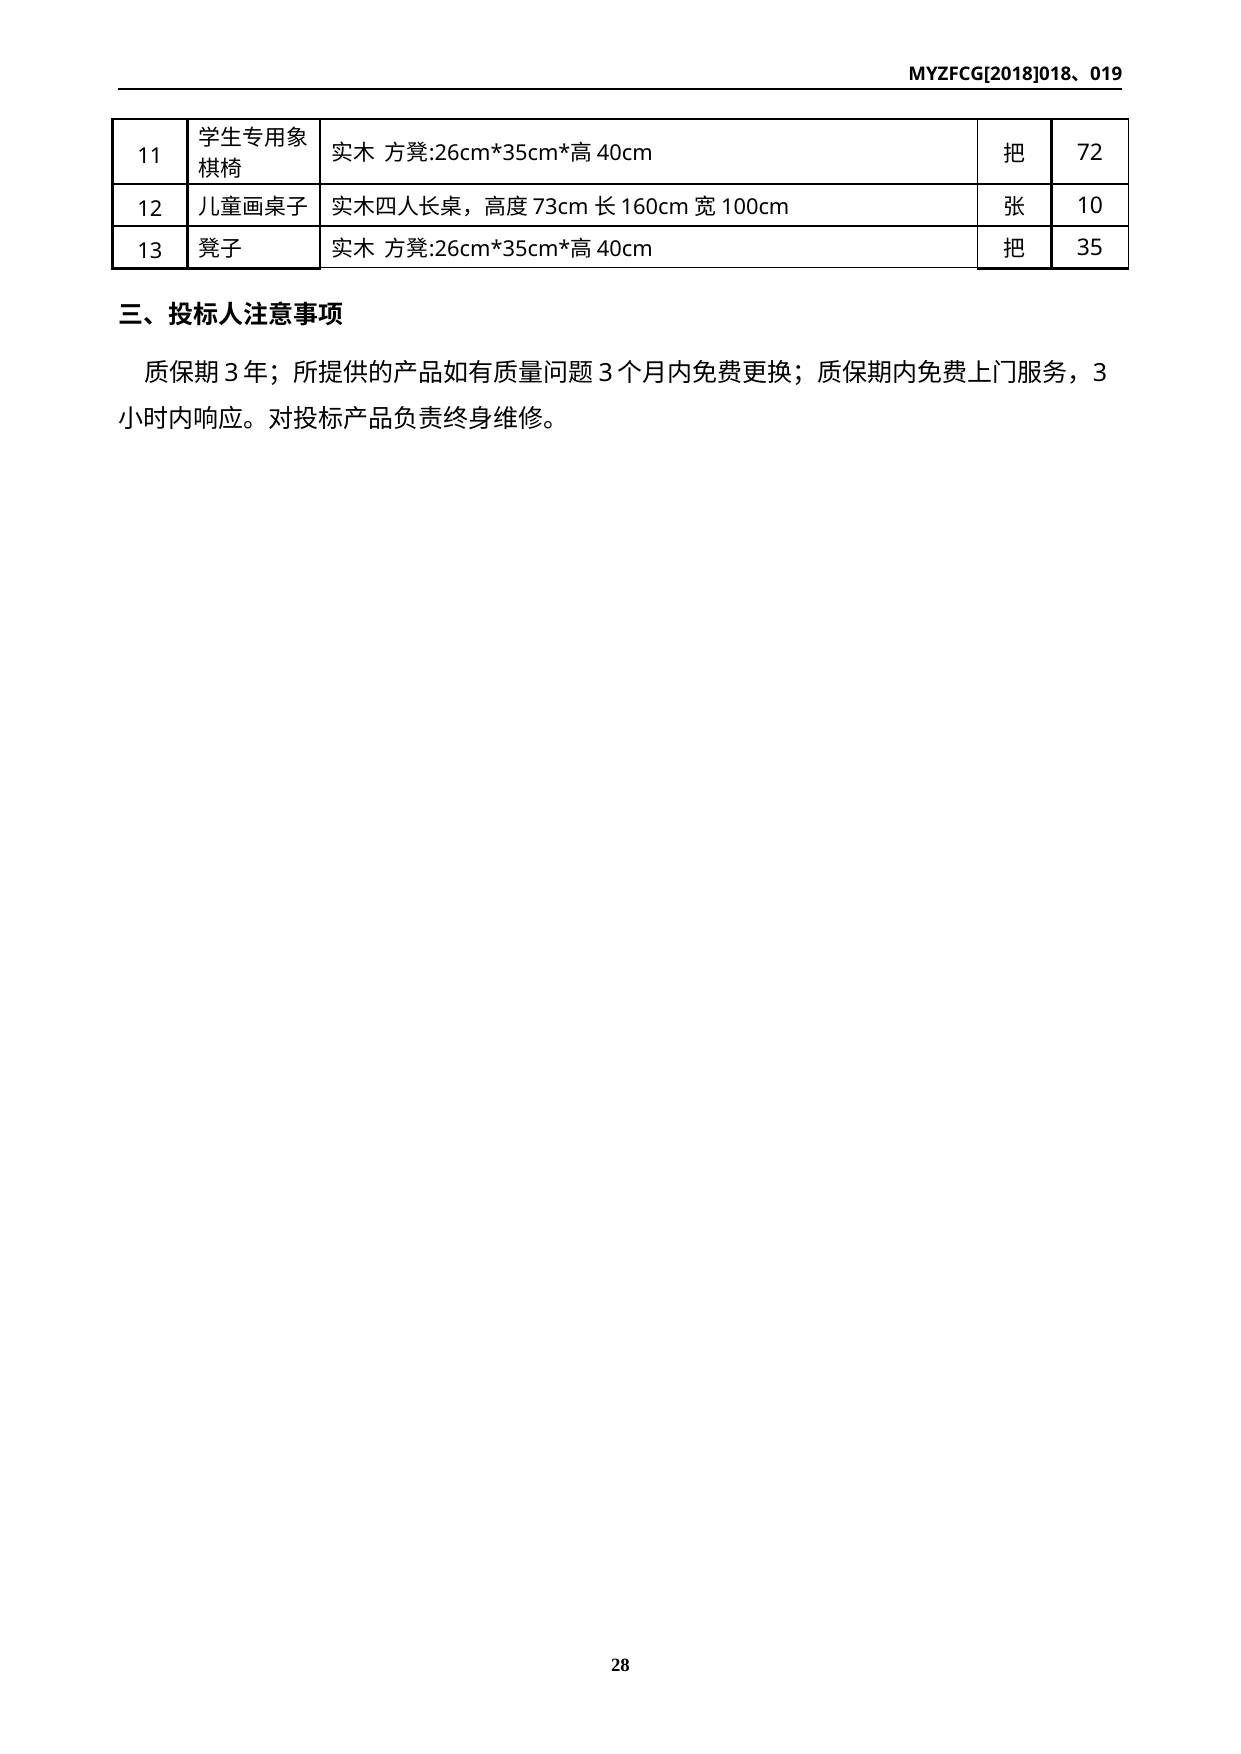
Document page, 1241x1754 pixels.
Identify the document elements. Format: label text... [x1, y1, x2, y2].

table_cell 13 [114, 227, 186, 267]
table_cell 12 [114, 185, 186, 225]
text 三、投标人注意事项 [118, 295, 1122, 331]
table_cell 把 [978, 227, 1050, 267]
table_cell 学生专用象棋椅 [189, 120, 319, 183]
table_cell 实木四人长桌，高度73cm 长160cm 宽100cm [321, 185, 977, 225]
table_cell 72 [1053, 120, 1128, 183]
table_cell 张 [978, 185, 1050, 225]
table_cell 实木 方凳:26cm*35cm*高40cm [321, 120, 977, 183]
table_cell 11 [114, 120, 186, 183]
table_cell 凳子 [189, 227, 319, 267]
table_cell 35 [1053, 227, 1128, 267]
table_cell 10 [1053, 185, 1128, 225]
table_cell 把 [978, 120, 1050, 183]
text 质保期3年；所提供的产品如有质量问题3个月内免费更换；质保期内免费上门服务，3小时内响应。对投标产品负责终身维修。 [118, 353, 1122, 434]
table_cell 实木 方凳:26cm*35cm*高40cm [321, 227, 977, 267]
table_cell 儿童画桌子 [189, 185, 319, 225]
